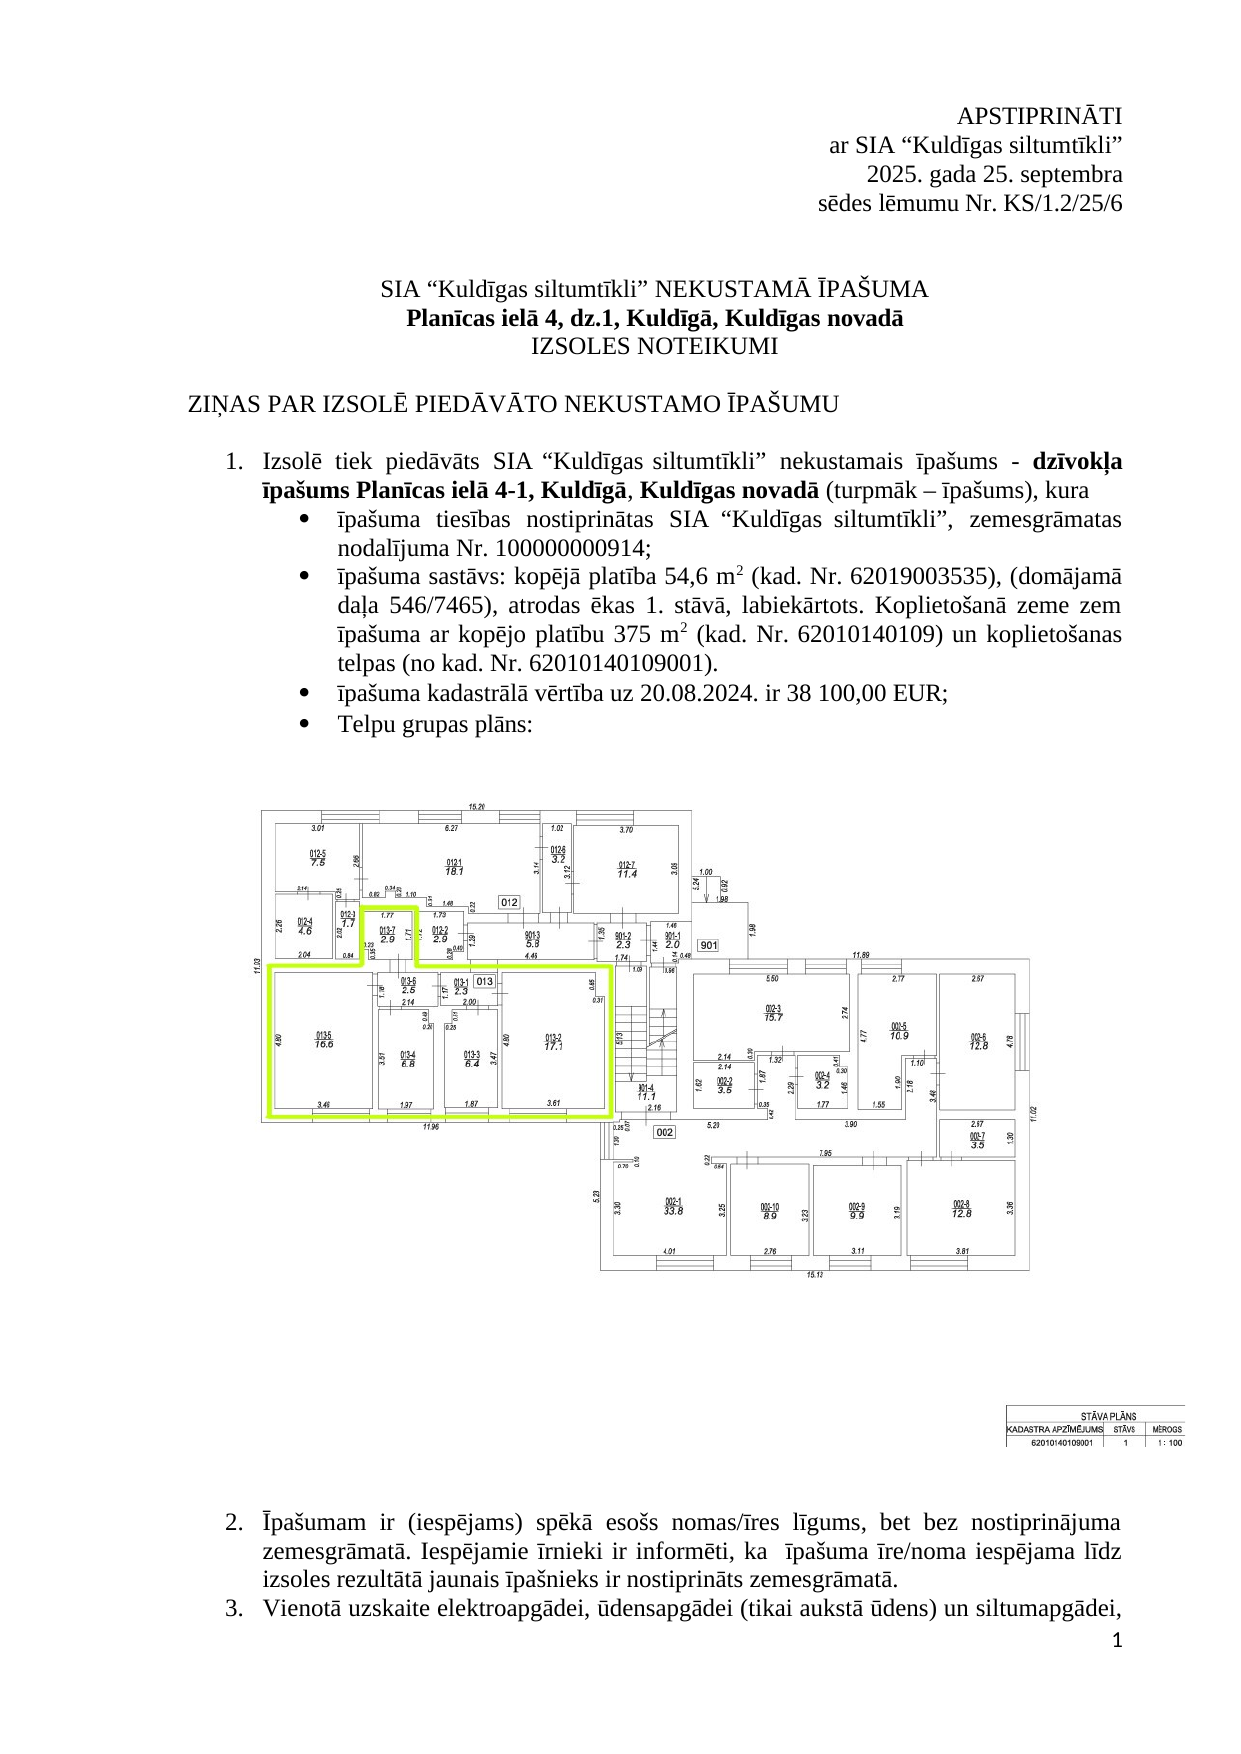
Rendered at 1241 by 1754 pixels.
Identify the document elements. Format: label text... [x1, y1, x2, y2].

list Izsolē tiek piedāvāts SIA “Kuldīgas siltumtīkli” nekustamais īpašums - dzīvokļa īpašums Planīcas ielā 4-1, Kuldīgā, Kuldīgas novadā (turpmāk – īpašums), kura [225, 446, 1123, 504]
title Planīcas ielā 4, dz.1, Kuldīgā, Kuldīgas novadā [178, 303, 1132, 331]
subtitle APSTIPRINĀTI [177, 101, 1123, 130]
picture [224, 762, 1185, 1447]
list īpašuma sastāvs: kopējā platība 54,6 m2 (kad. Nr. 62019003535), (domājamā daļa 546/7465), atrodas ēkas 1. stāvā, labiekārtots. Koplietošanā zeme zem īpašuma ar kopējo platību 375 m2 (kad. Nr. 62010140109) un koplietošanas telpas (no kad. Nr. 62010140109001). [300, 561, 1122, 677]
subtitle IZSOLES NOTEIKUMI ZIŅAS PAR IZSOLĒ PIEDĀVĀTO NEKUSTAMO ĪPAŠUMU [187, 331, 850, 418]
list Īpašumam ir (iespējams) spēkā esošs nomas/īres līgums, bet bez nostiprinājuma zemesgrāmatā. Iespējamie īrnieki ir informēti, ka īpašuma īre/noma iespējama līdz izsoles rezultātā jaunais īpašnieks ir nostiprināts zemesgrāmatā. [225, 1507, 1122, 1593]
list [225, 1593, 1123, 1622]
list Telpu grupas plāns: [300, 708, 1137, 738]
subtitle SIA “Kuldīgas siltumtīkli” NEKUSTAMĀ ĪPAŠUMA [177, 274, 1132, 303]
text 2025. gada 25. septembra sēdes lēmumu Nr. KS/1.2/25/6 [723, 159, 1123, 216]
list īpašuma tiesības nostiprinātas SIA “Kuldīgas siltumtīkli”, zemesgrāmatas nodalījuma Nr. 100000000914; [300, 504, 1122, 561]
text ar SIA “Kuldīgas siltumtīkli” [723, 130, 1123, 159]
list īpašuma kadastrālā vērtība uz 20.08.2024. ir 38 100,00 EUR; [300, 677, 1137, 708]
